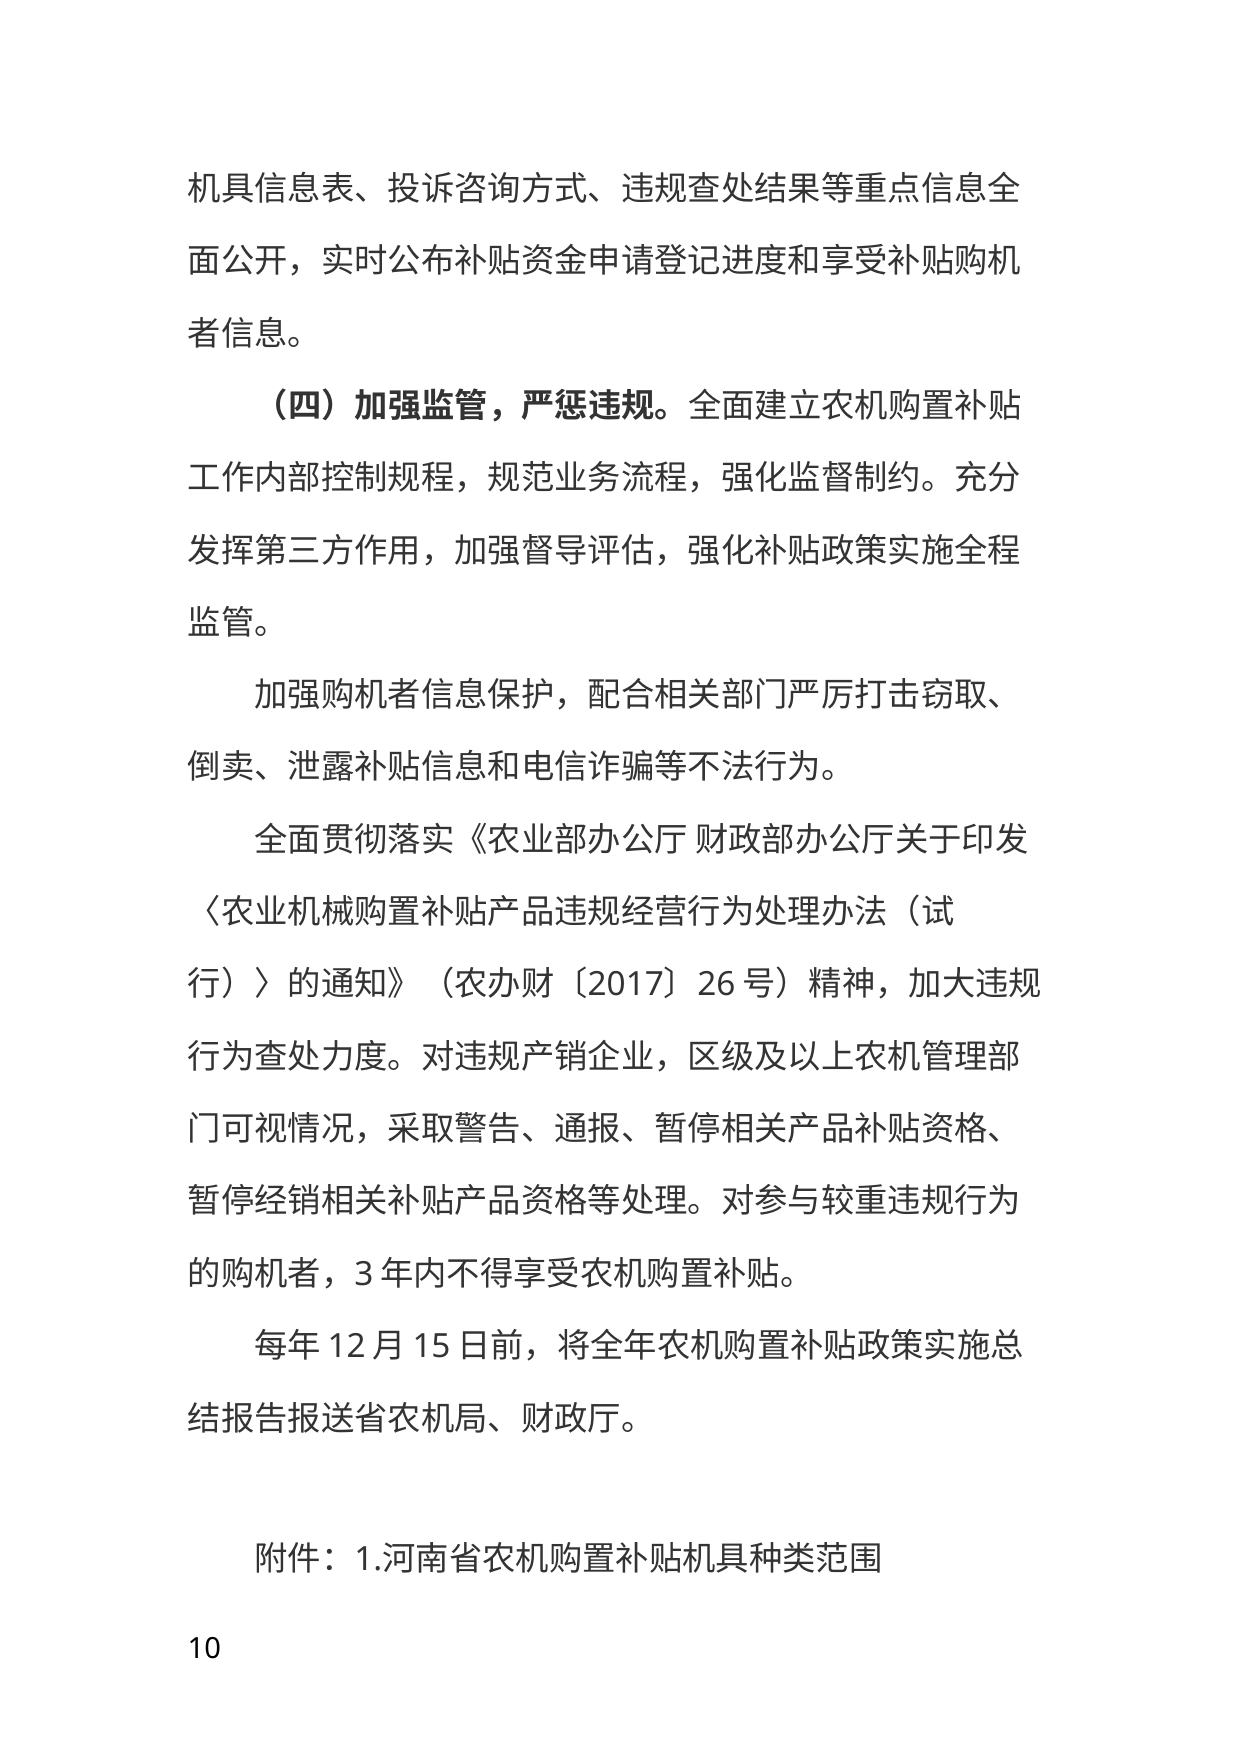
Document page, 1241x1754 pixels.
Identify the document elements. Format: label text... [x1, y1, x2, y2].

text （四）加强监管，严惩违规。全面建立农机购置补贴工作内部控制规程，规范业务流程，强化监督制约。充分发挥第三方作用，加强督导评估，强化补贴政策实施全程监管。 [187, 379, 1053, 644]
text 加强购机者信息保护，配合相关部门严厉打击窃取、倒卖、泄露补贴信息和电信诈骗等不法行为。 [187, 668, 1053, 788]
text 附件：1.河南省农机购置补贴机具种类范围 [187, 1532, 1053, 1581]
text 每年12月15日前，将全年农机购置补贴政策实施总结报告报送省农机局、财政厅。 [187, 1319, 1053, 1440]
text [187, 162, 1053, 355]
text 全面贯彻落实《农业部办公厅 财政部办公厅关于印发〈农业机械购置补贴产品违规经营行为处理办法（试行）〉的通知》（农办财〔2017〕26号）精神，加大违规行为查处力度。对违规产销企业，区级及以上农机管理部门可视情况，采取警告、通报、暂停相关产品补贴资格、暂停经销相关补贴产品资格等处理。对参与较重违规行为的购机者，3年内不得享受农机购置补贴。 [187, 813, 1053, 1295]
